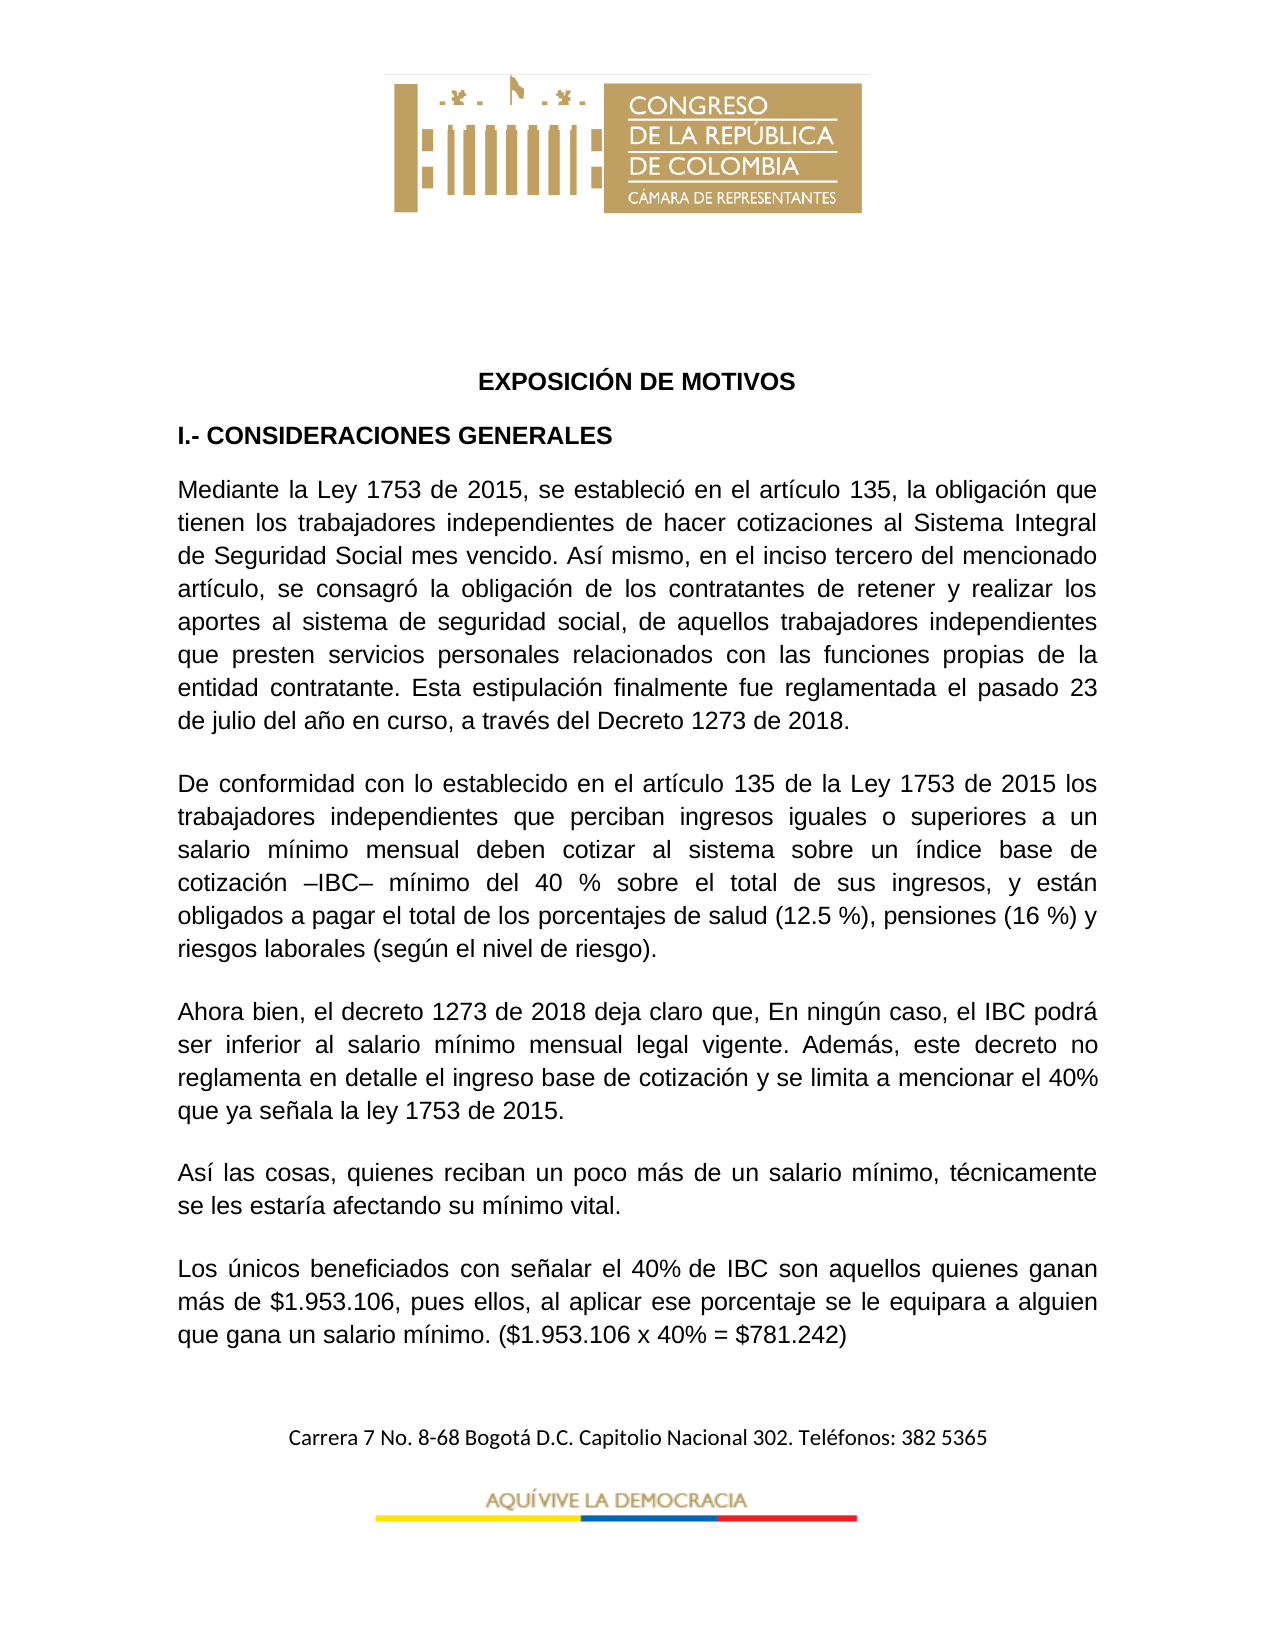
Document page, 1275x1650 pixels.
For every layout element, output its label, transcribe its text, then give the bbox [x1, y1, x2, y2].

text Así las cosas, quienes reciban un poco más de un salario mínimo, técnicamente se les estaría afectando su mínimo vital. [177, 1158, 1097, 1220]
picture [382, 74, 871, 216]
text Ahora bien, el decreto 1273 de 2018 deja claro que, En ningún caso, el IBC podrá ser inferior al salario mínimo mensual legal vigente. Además, este decreto no reglamenta en detalle el ingreso base de cotización y se limita a mencionar el 40% que ya señala la ley 1753 de 2015. [177, 997, 1098, 1124]
picture [360, 1481, 873, 1525]
subtitle EXPOSICIÓN DE MOTIVOS I.- CONSIDERACIONES GENERALES [177, 367, 816, 450]
text De conformidad con lo establecido en el artículo 135 de la Ley 1753 de 2015 los trabajadores independientes que perciban ingresos iguales o superiores a un salario mínimo mensual deben cotizar al sistema sobre un índice base de cotización –IBC– mínimo del 40 % sobre el total de sus ingresos, y están obligados a pagar el total de los porcentajes de salud (12.5 %), pensiones (16 %) y riesgos laborales (según el nivel de riesgo). [177, 769, 1098, 963]
text Mediante la Ley 1753 de 2015, se estableció en el artículo 135, la obligación que tienen los trabajadores independientes de hacer cotizaciones al Sistema Integral de Seguridad Social mes vencido. Así mismo, en el inciso tercero del mencionado artículo, se consagró la obligación de los contratantes de retener y realizar los aportes al sistema de seguridad social, de aquellos trabajadores independientes que presten servicios personales relacionados con las funciones propias de la entidad contratante. Esta estipulación finalmente fue reglamentada el pasado 23 de julio del año en curso, a través del Decreto 1273 de 2018. [177, 475, 1097, 735]
text Los únicos beneficiados con señalar el 40% de IBC son aquellos quienes ganan más de $1.953.106, pues ellos, al aplicar ese porcentaje se le equipara a alguien que gana un salario mínimo. ($1.953.106 x 40% = $781.242) [177, 1253, 1098, 1348]
